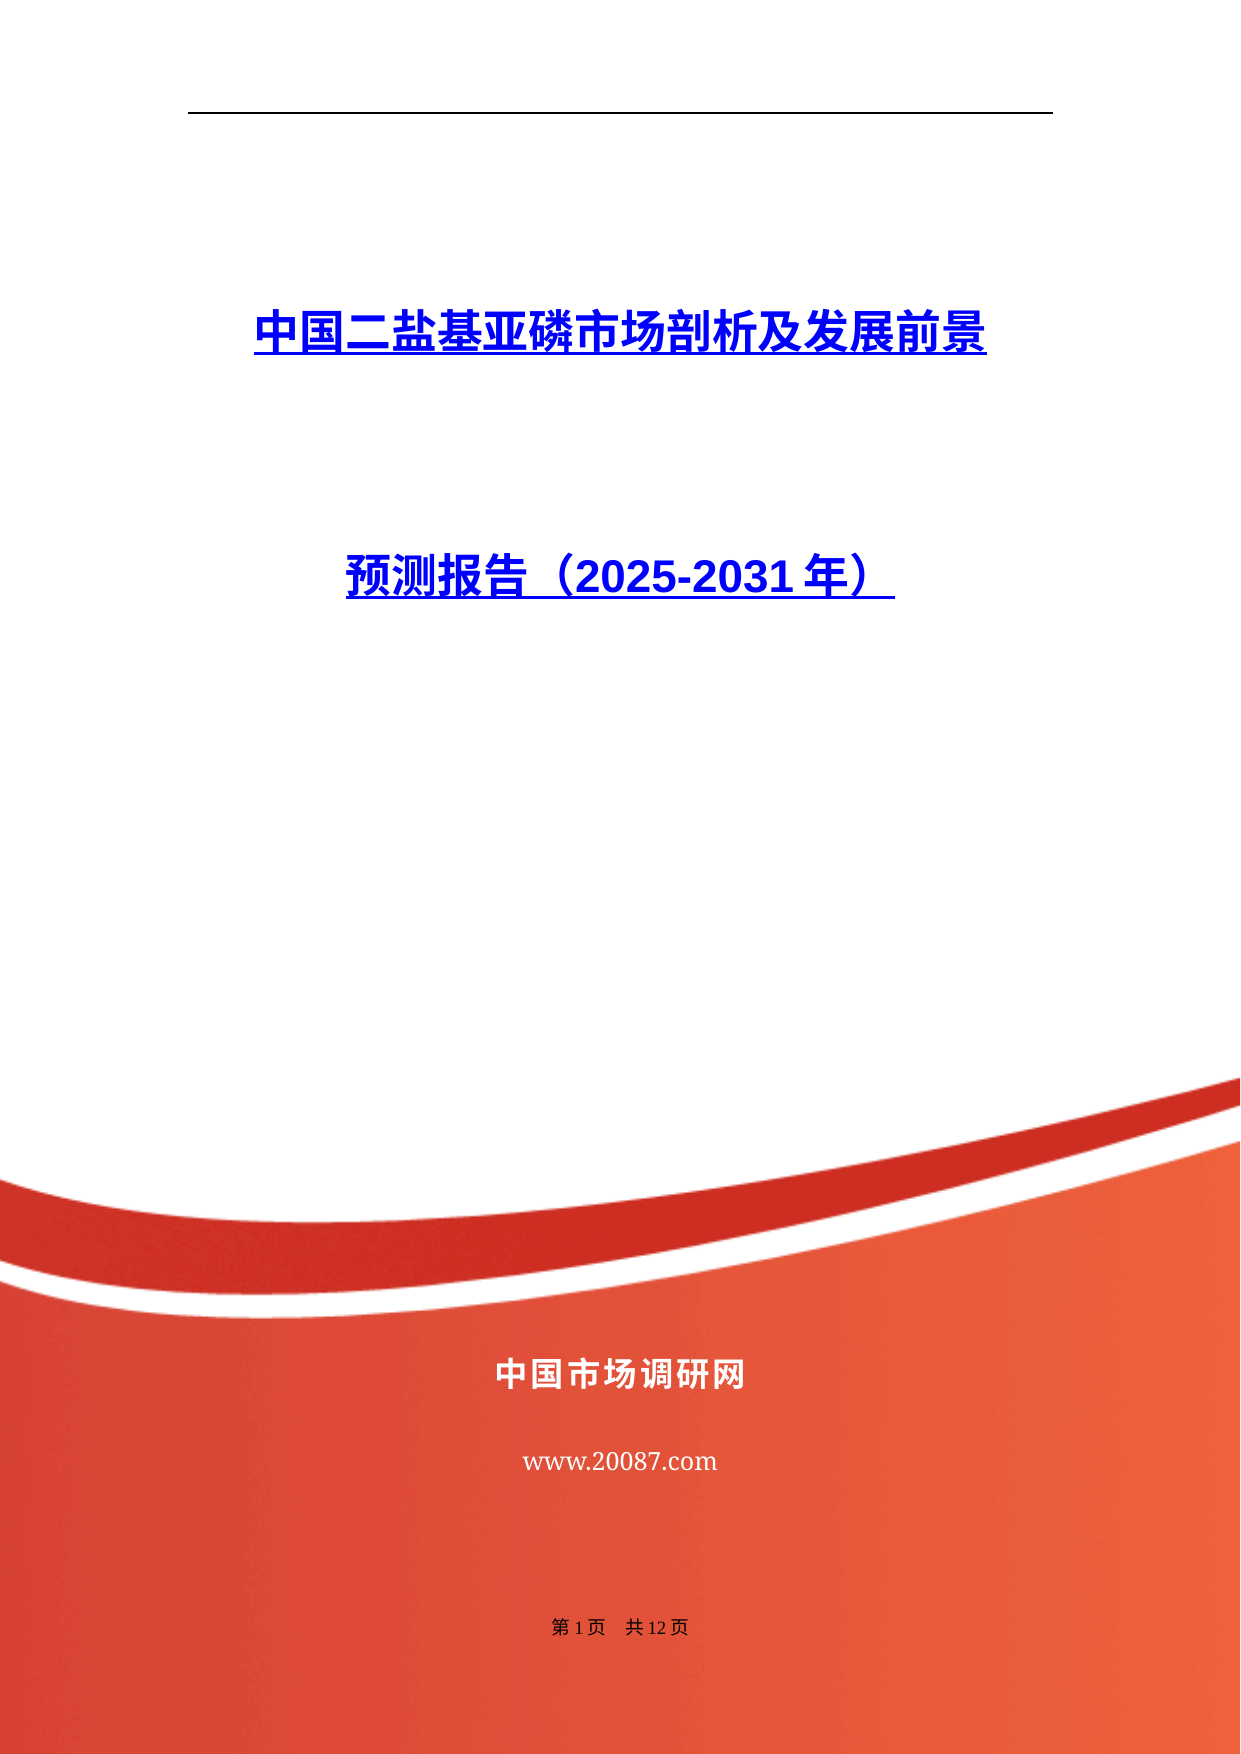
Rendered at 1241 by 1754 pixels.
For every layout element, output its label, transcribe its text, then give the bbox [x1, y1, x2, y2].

subtitle 中国市场调研网 [187, 1339, 1053, 1404]
table_header 中国二盐基亚磷市场剖析及发展前景预测报告（2025-2031年） [188, 207, 1053, 773]
picture [0, 1006, 1241, 1754]
text www.20087.com [187, 1428, 1053, 1493]
